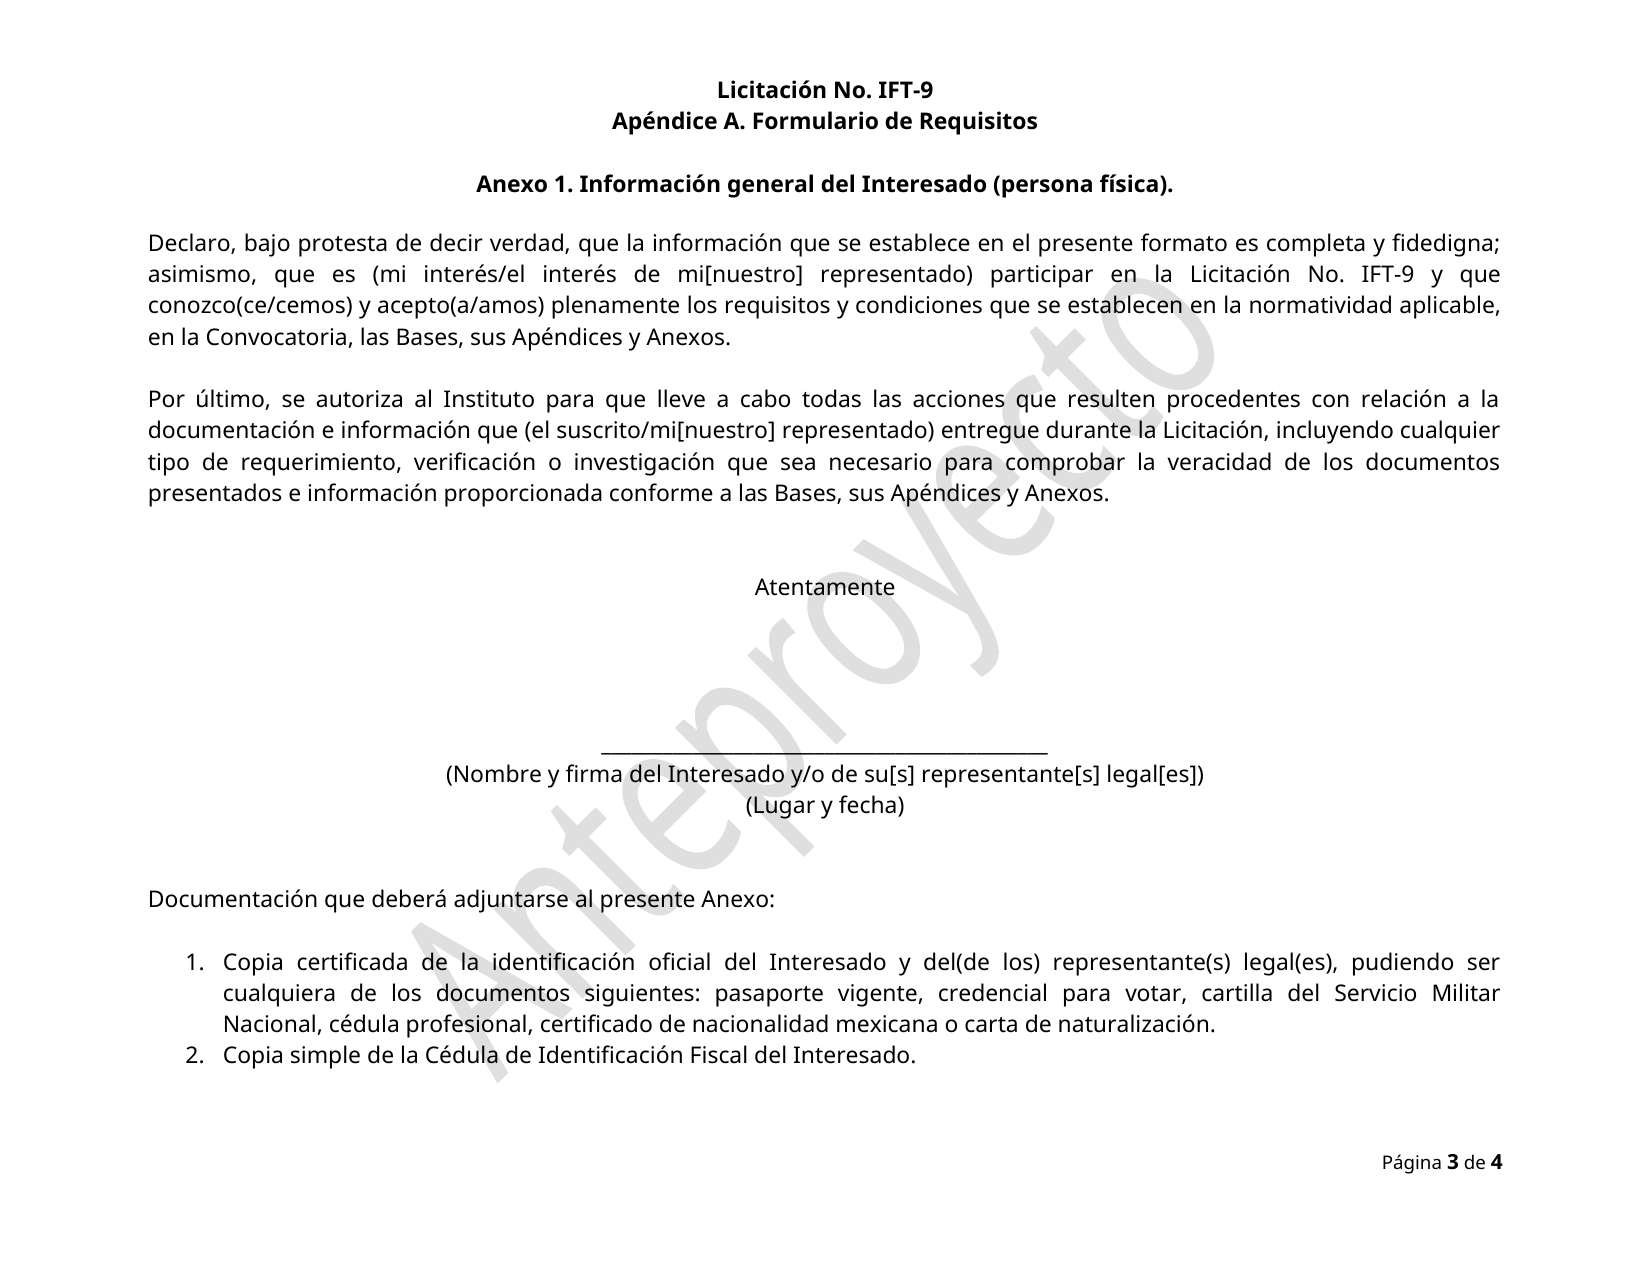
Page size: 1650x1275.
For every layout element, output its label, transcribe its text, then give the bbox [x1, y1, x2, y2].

text ____________________________________________ [148, 727, 1502, 758]
list Copia certificada de la identificación oficial del Interesado y del(de los) representante(s) legal(es), pudiendo ser cualquiera de los documentos siguientes: pasaporte vigente, credencial para votar, cartilla del Servicio Militar Nacional, cédula profesional, certificado de nacionalidad mexicana o carta de naturalización. [185, 946, 1502, 1039]
list Copia simple de la Cédula de Identificación Fiscal del Interesado. [185, 1039, 1502, 1071]
text Por último, se autoriza al Instituto para que lleve a cabo todas las acciones que resulten procedentes con relación a la documentación e información que (el suscrito/mi[nuestro] representado) entregue durante la Licitación, incluyendo cualquier tipo de requerimiento, verificación o investigación que sea necesario para comprobar la veracidad de los documentos presentados e información proporcionada conforme a las Bases, sus Apéndices y Anexos. [148, 383, 1502, 508]
text Declaro, bajo protesta de decir verdad, que la información que se establece en el presente formato es completa y fidedigna; asimismo, que es (mi interés/el interés de mi[nuestro] representado) participar en la Licitación No. IFT-9 y que conozco(ce/cemos) y acepto(a/amos) plenamente los requisitos y condiciones que se establecen en la normatividad aplicable, en la Convocatoria, las Bases, sus Apéndices y Anexos. [148, 227, 1502, 352]
text (Nombre y firma del Interesado y/o de su[s] representante[s] legal[es]) [148, 758, 1502, 789]
text (Lugar y fecha) [148, 789, 1502, 821]
text Documentación que deberá adjuntarse al presente Anexo: [148, 883, 1502, 914]
text Atentamente [148, 571, 1502, 602]
